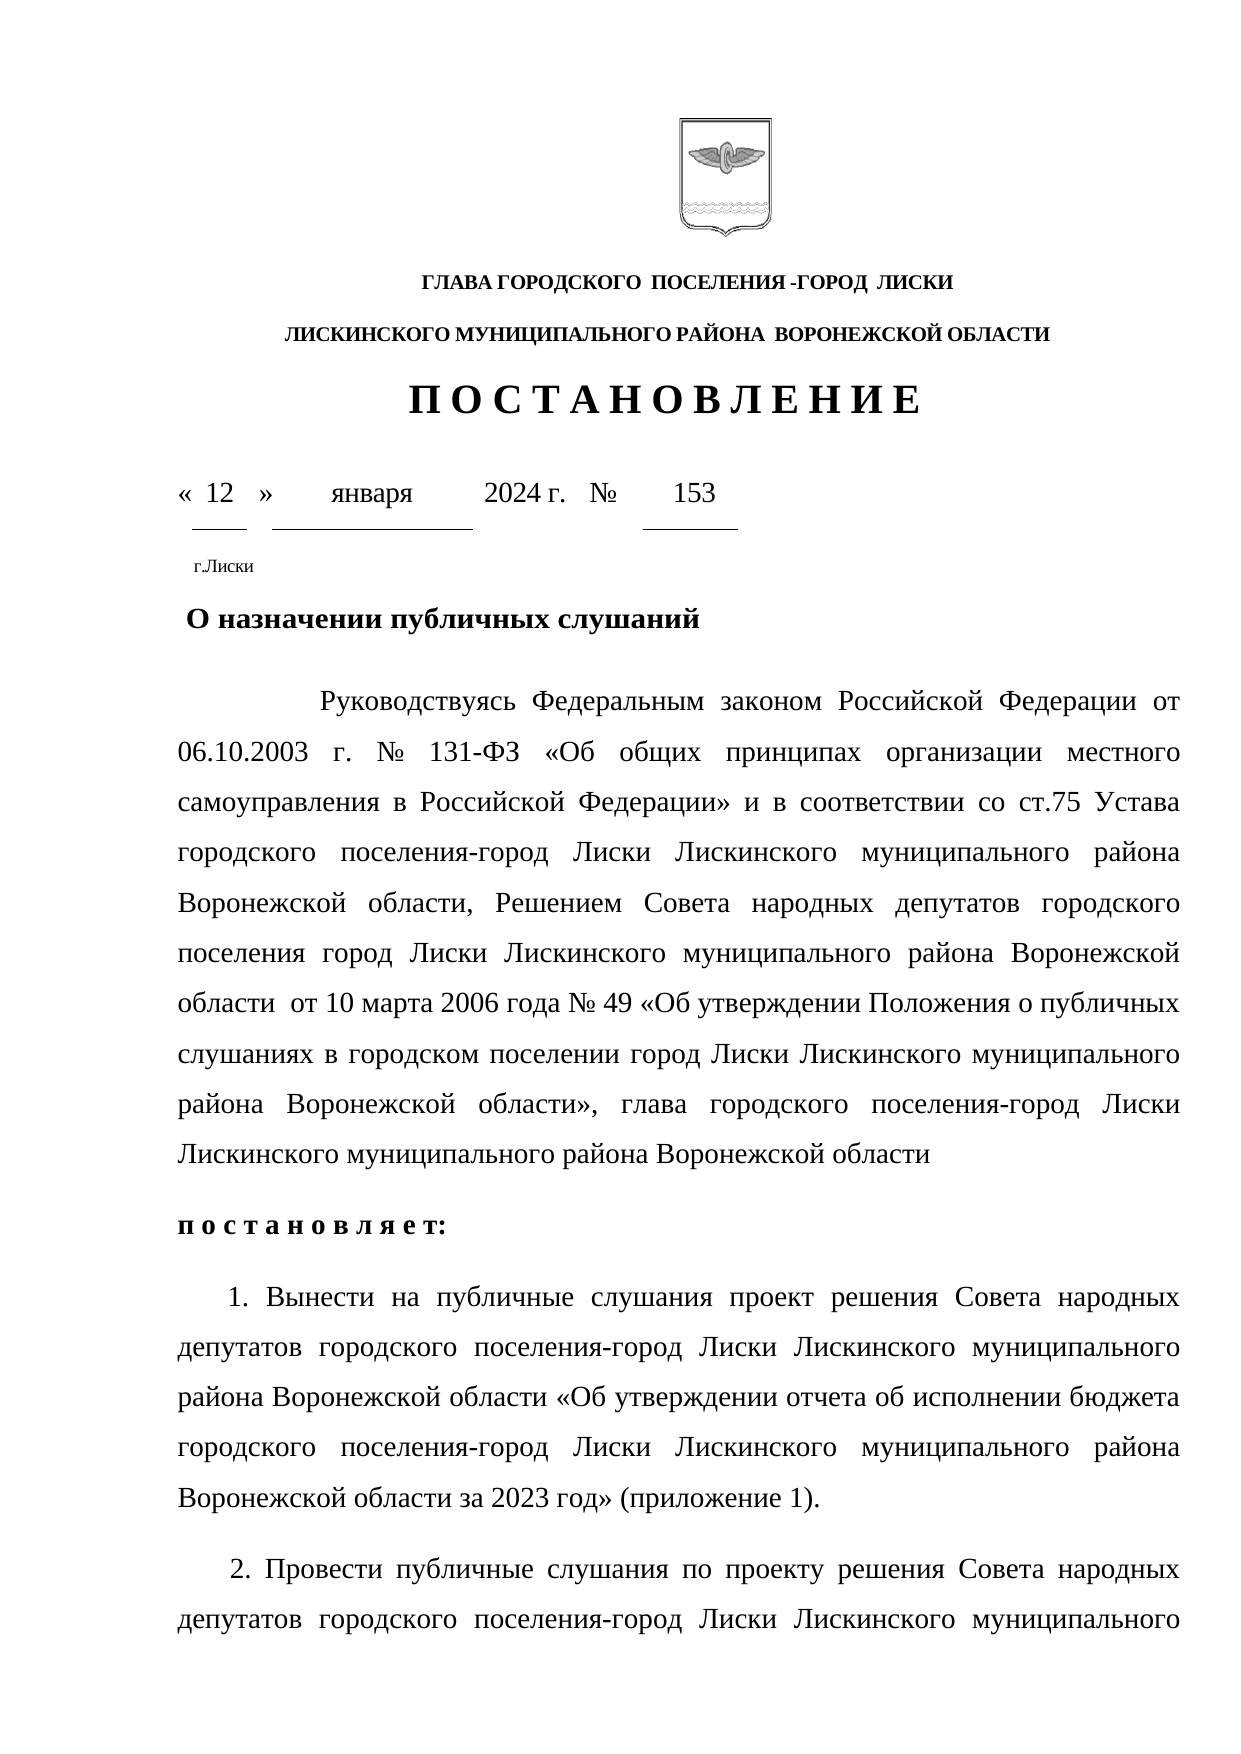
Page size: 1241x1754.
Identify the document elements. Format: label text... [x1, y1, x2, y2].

table_header № [578, 450, 643, 529]
text П О С Т А Н О В Л Е Н И Е [177, 374, 1152, 422]
table_header января [272, 450, 473, 529]
text г.Лиски [177, 555, 1152, 576]
text Руководствуясь Федеральным законом Российской Федерации от 06.10.2003 г. № 131-ФЗ «Об общих принципах организации местного самоуправления в Российской Федерации» и в соответствии со ст.75 Устава городского поселения-город Лиски Лискинского муниципального района Воронежской области, Решением Совета народных депутатов городского поселения город Лиски Лискинского муниципального района Воронежской области от 10 марта 2006 года № 49 «Об утверждении Положения о публичных слушаниях в городском поселении город Лиски Лискинского муниципального района Воронежской области», глава городского поселения-город Лиски Лискинского муниципального района Воронежской области [177, 683, 1181, 1170]
text ГЛАВА ГОРОДСКОГО ПОСЕЛЕНИЯ -ГОРОД ЛИСКИ [177, 270, 1198, 294]
text О назначении публичных слушаний [186, 601, 999, 634]
table_header 12 [192, 450, 247, 529]
table_header » [247, 450, 272, 529]
table_header 153 [643, 450, 738, 529]
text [177, 1551, 1181, 1635]
table_header « [166, 450, 192, 529]
text ЛИСКИНСКОГО МУНИЦИПАЛЬНОГО РАЙОНА ВОРОНЕЖСКОЙ ОБЛАСТИ [177, 322, 1198, 346]
text 1. Вынести на публичные слушания проект решения Совета народных депутатов городского поселения-город Лиски Лискинского муниципального района Воронежской области «Об утверждении отчета об исполнении бюджета городского поселения-город Лиски Лискинского муниципального района Воронежской области за 2023 год» (приложение 1). [177, 1279, 1181, 1513]
text п о с т а н о в л я е т: [177, 1207, 1181, 1241]
table_header 2024 г. [473, 450, 578, 529]
